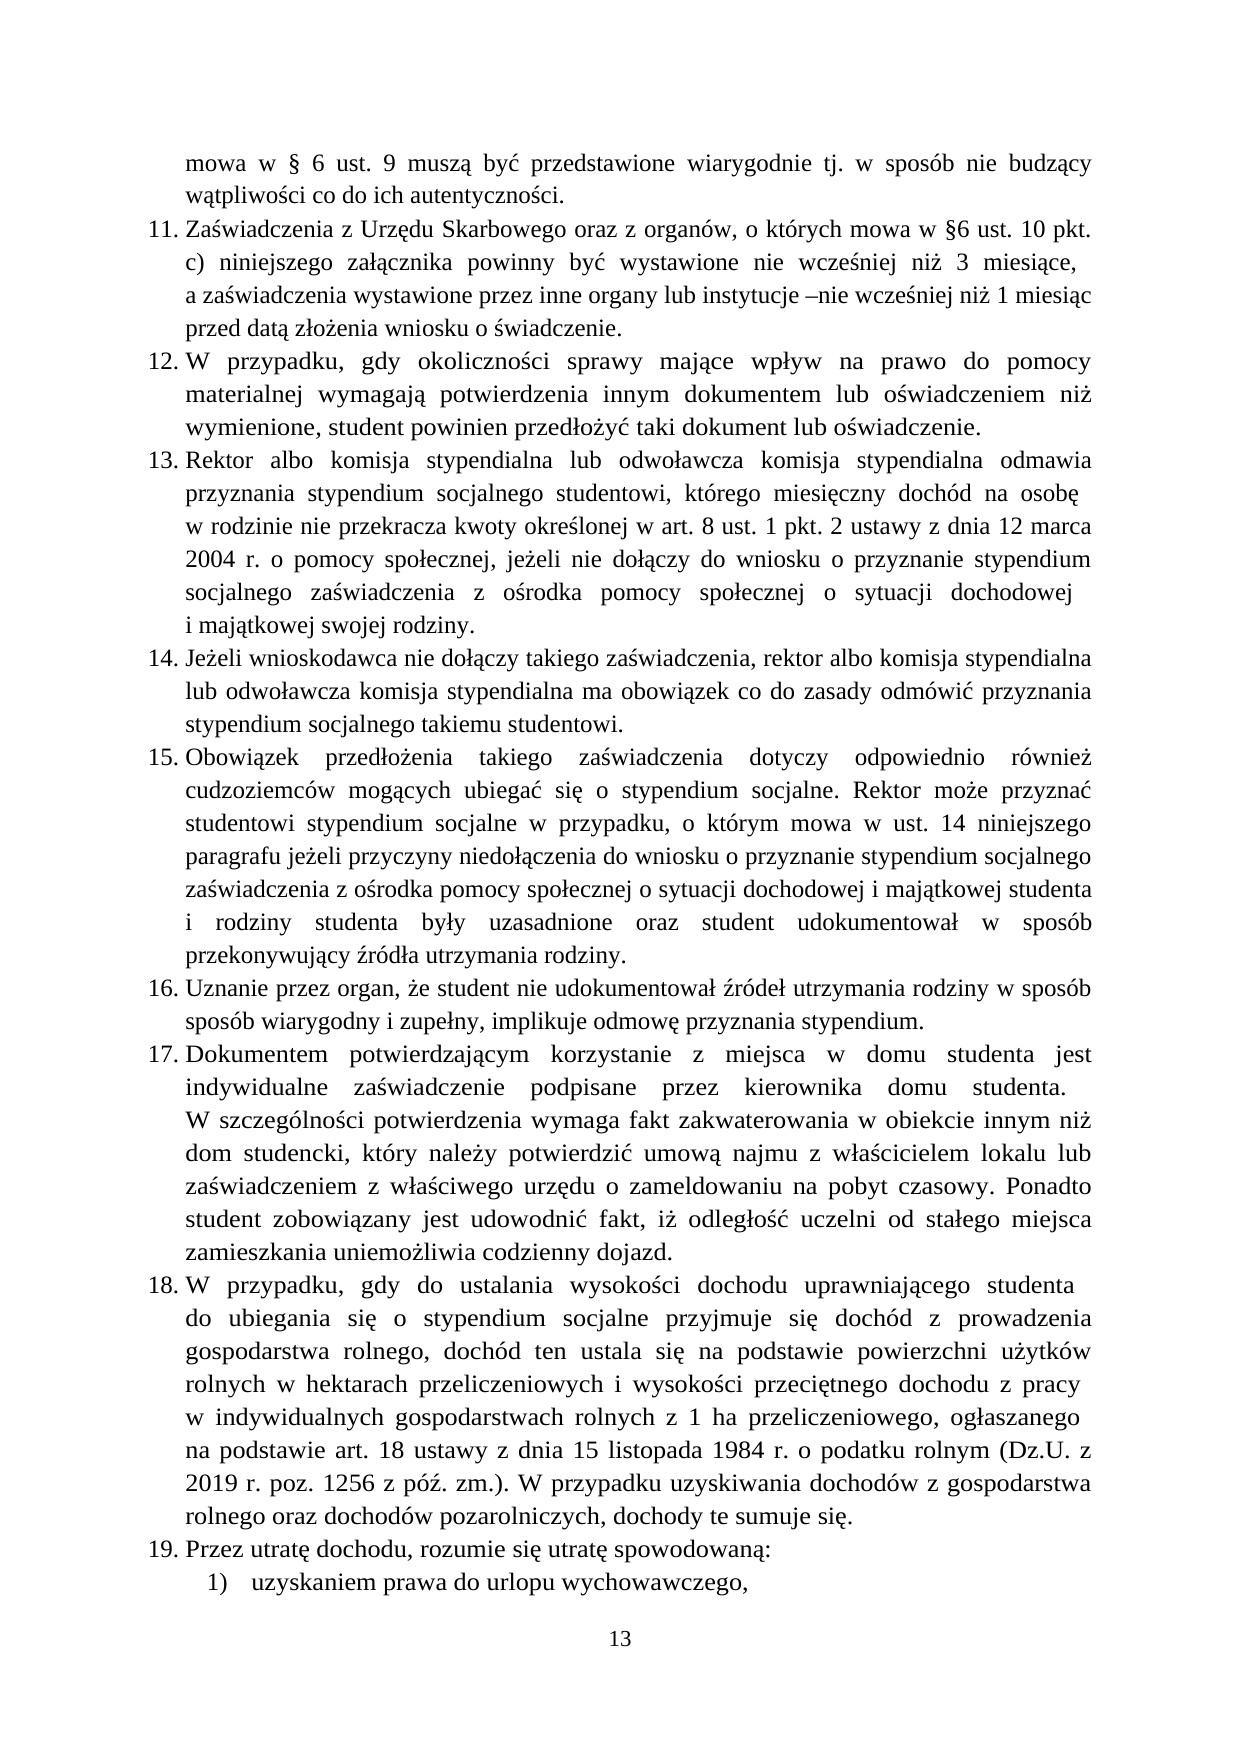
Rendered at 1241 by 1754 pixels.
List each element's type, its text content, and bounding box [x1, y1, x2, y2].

list Przez utratę dochodu, rozumie się utratę spowodowaną: [148, 1534, 1093, 1563]
list Jeżeli wnioskodawca nie dołączy takiego zaświadczenia, rektor albo komisja stypendialna lub odwoławcza komisja stypendialna ma obowiązek co do zasady odmówić przyznania stypendium socjalnego takiemu studentowi. [148, 643, 1093, 738]
list Dokumentem potwierdzającym korzystanie z miejsca w domu studenta jest indywidualne zaświadczenie podpisane przez kierownika domu studenta. W szczególności potwierdzenia wymaga fakt zakwaterowania w obiekcie innym niż dom studencki, który należy potwierdzić umową najmu z właścicielem lokalu lub zaświadczeniem z właściwego urzędu o zameldowaniu na pobyt czasowy. Ponadto student zobowiązany jest udowodnić fakt, iż odległość uczelni od stałego miejsca zamieszkania uniemożliwia codzienny dojazd. [148, 1039, 1093, 1266]
list W przypadku, gdy okoliczności sprawy mające wpływ na prawo do pomocy materialnej wymagają potwierdzenia innym dokumentem lub oświadczeniem niż wymienione, student powinien przedłożyć taki dokument lub oświadczenie. [148, 346, 1093, 441]
list uzyskaniem prawa do urlopu wychowawczego, [207, 1567, 1093, 1596]
list Obowiązek przedłożenia takiego zaświadczenia dotyczy odpowiednio również cudzoziemców mogących ubiegać się o stypendium socjalne. Rektor może przyznać studentowi stypendium socjalne w przypadku, o którym mowa w ust. 14 niniejszego paragrafu jeżeli przyczyny niedołączenia do wniosku o przyznanie stypendium socjalnego zaświadczenia z ośrodka pomocy społecznej o sytuacji dochodowej i majątkowej studenta i rodziny studenta były uzasadnione oraz student udokumentował w sposób przekonywujący źródła utrzymania rodziny. [148, 742, 1093, 969]
list Zaświadczenia z Urzędu Skarbowego oraz z organów, o których mowa w §6 ust. 10 pkt. c) niniejszego załącznika powinny być wystawione nie wcześniej niż 3 miesiące, a zaświadczenia wystawione przez inne organy lub instytucje –nie wcześniej niż 1 miesiąc przed datą złożenia wniosku o świadczenie. [148, 214, 1093, 341]
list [148, 148, 1093, 209]
list Uznanie przez organ, że student nie udokumentował źródeł utrzymania rodziny w sposób sposób wiarygodny i zupełny, implikuje odmowę przyznania stypendium. [148, 973, 1093, 1035]
list Rektor albo komisja stypendialna lub odwoławcza komisja stypendialna odmawia przyznania stypendium socjalnego studentowi, którego miesięczny dochód na osobę w rodzinie nie przekracza kwoty określonej w art. 8 ust. 1 pkt. 2 ustawy z dnia 12 marca 2004 r. o pomocy społecznej, jeżeli nie dołączy do wniosku o przyznanie stypendium socjalnego zaświadczenia z ośrodka pomocy społecznej o sytuacji dochodowej i majątkowej swojej rodziny. [148, 445, 1093, 639]
list W przypadku, gdy do ustalania wysokości dochodu uprawniającego studenta do ubiegania się o stypendium socjalne przyjmuje się dochód z prowadzenia gospodarstwa rolnego, dochód ten ustala się na podstawie powierzchni użytków rolnych w hektarach przeliczeniowych i wysokości przeciętnego dochodu z pracy w indywidualnych gospodarstwach rolnych z 1 ha przeliczeniowego, ogłaszanego na podstawie art. 18 ustawy z dnia 15 listopada 1984 r. o podatku rolnym (Dz.U. z 2019 r. poz. 1256 z póź. zm.). W przypadku uzyskiwania dochodów z gospodarstwa rolnego oraz dochodów pozarolniczych, dochody te sumuje się. [148, 1270, 1093, 1530]
